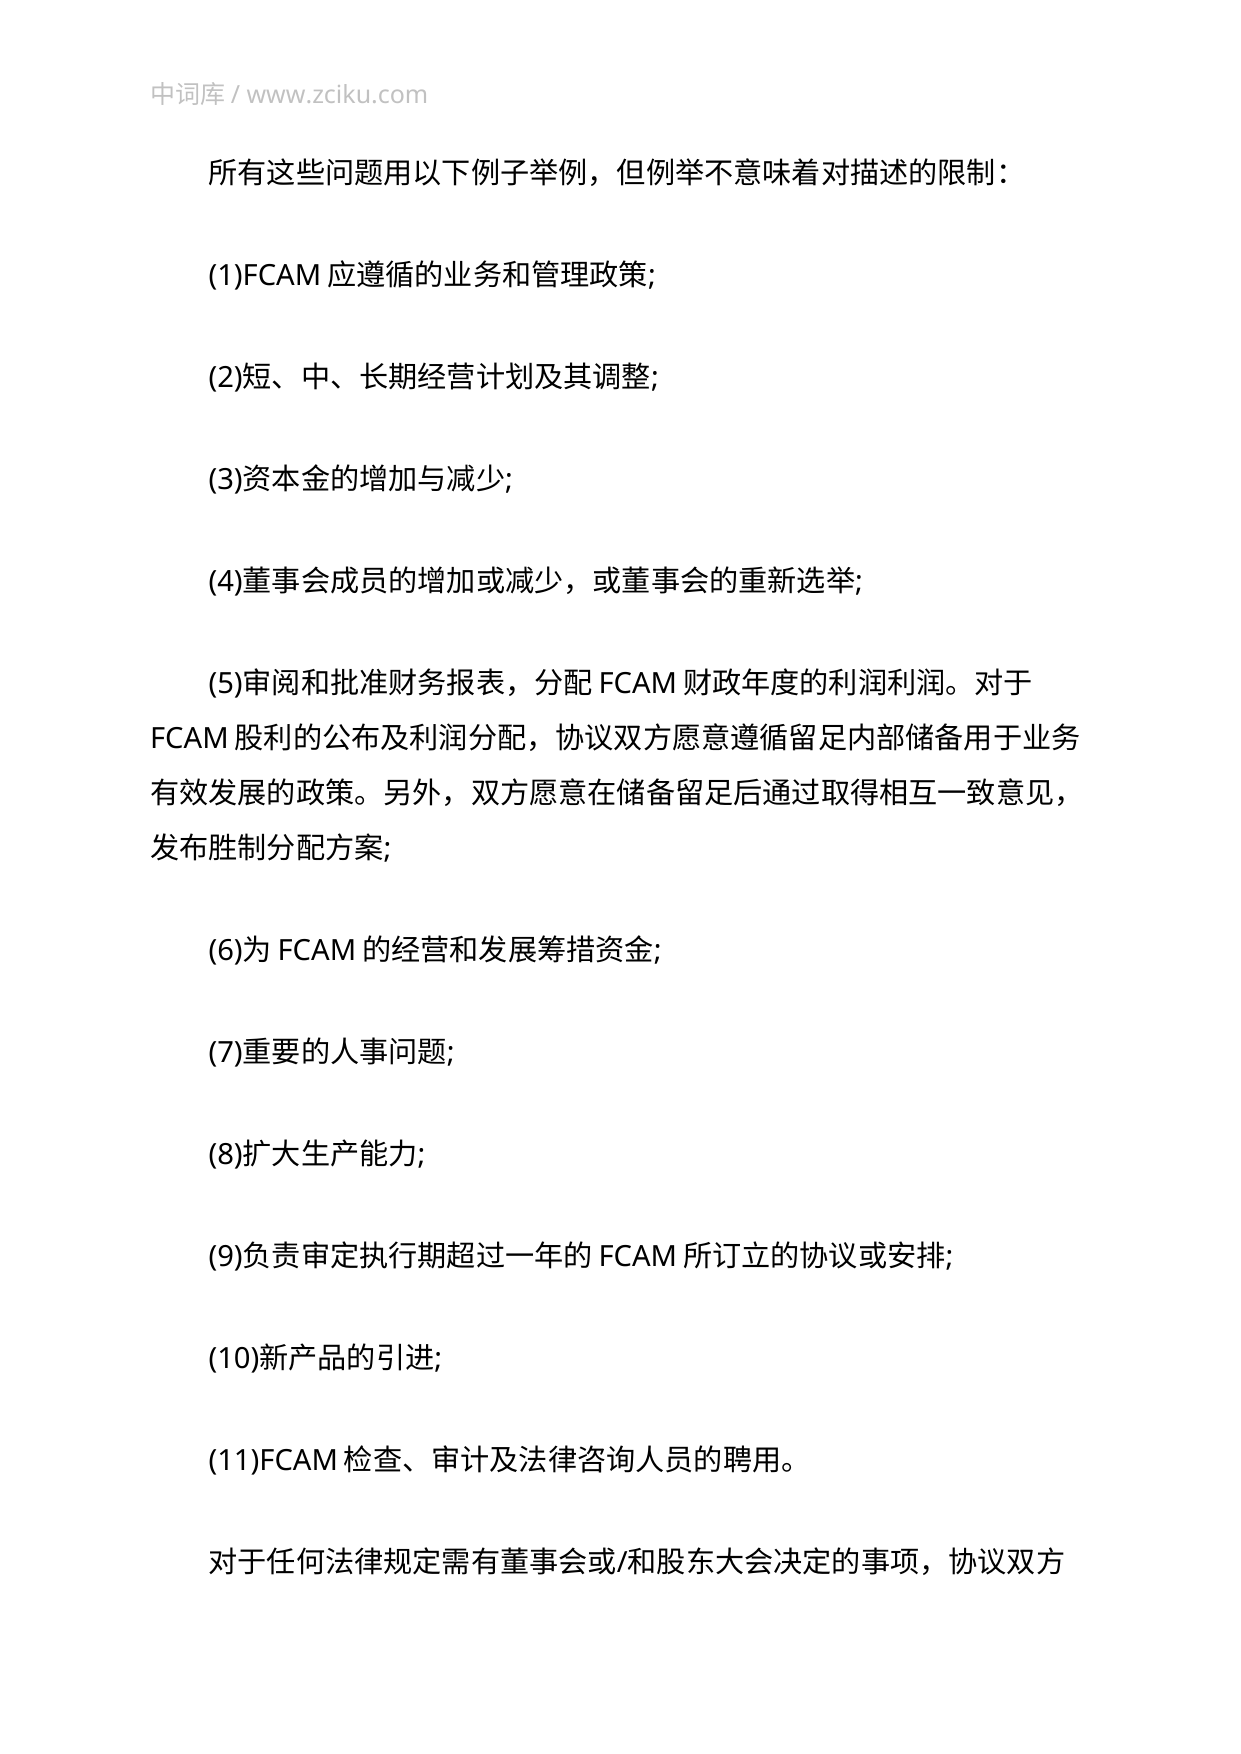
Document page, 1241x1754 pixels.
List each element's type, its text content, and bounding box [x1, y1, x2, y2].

text (3)资本金的增加与减少; [150, 456, 1090, 498]
text (6)为FCAM的经营和发展筹措资金; [150, 927, 1090, 969]
text (10)新产品的引进; [150, 1334, 1090, 1377]
text (1)FCAM应遵循的业务和管理政策; [150, 252, 1090, 294]
text (11)FCAM检查、审计及法律咨询人员的聘用。 [150, 1436, 1090, 1479]
text (4)董事会成员的增加或减少，或董事会的重新选举; [150, 558, 1090, 600]
text (7)重要的人事问题; [150, 1028, 1090, 1071]
text (2)短、中、长期经营计划及其调整; [150, 354, 1090, 396]
text (5)审阅和批准财务报表，分配FCAM财政年度的利润利润。对于FCAM股利的公布及利润分配，协议双方愿意遵循留足内部储备用于业务有效发展的政策。另外，双方愿意在储备留足后通过取得相互一致意见，发布胜制分配方案; [150, 660, 1090, 867]
text (9)负责审定执行期超过一年的FCAM所订立的协议或安排; [150, 1232, 1090, 1275]
text 所有这些问题用以下例子举例，但例举不意味着对描述的限制： [150, 150, 1090, 192]
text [150, 1538, 1090, 1581]
text (8)扩大生产能力; [150, 1131, 1090, 1173]
